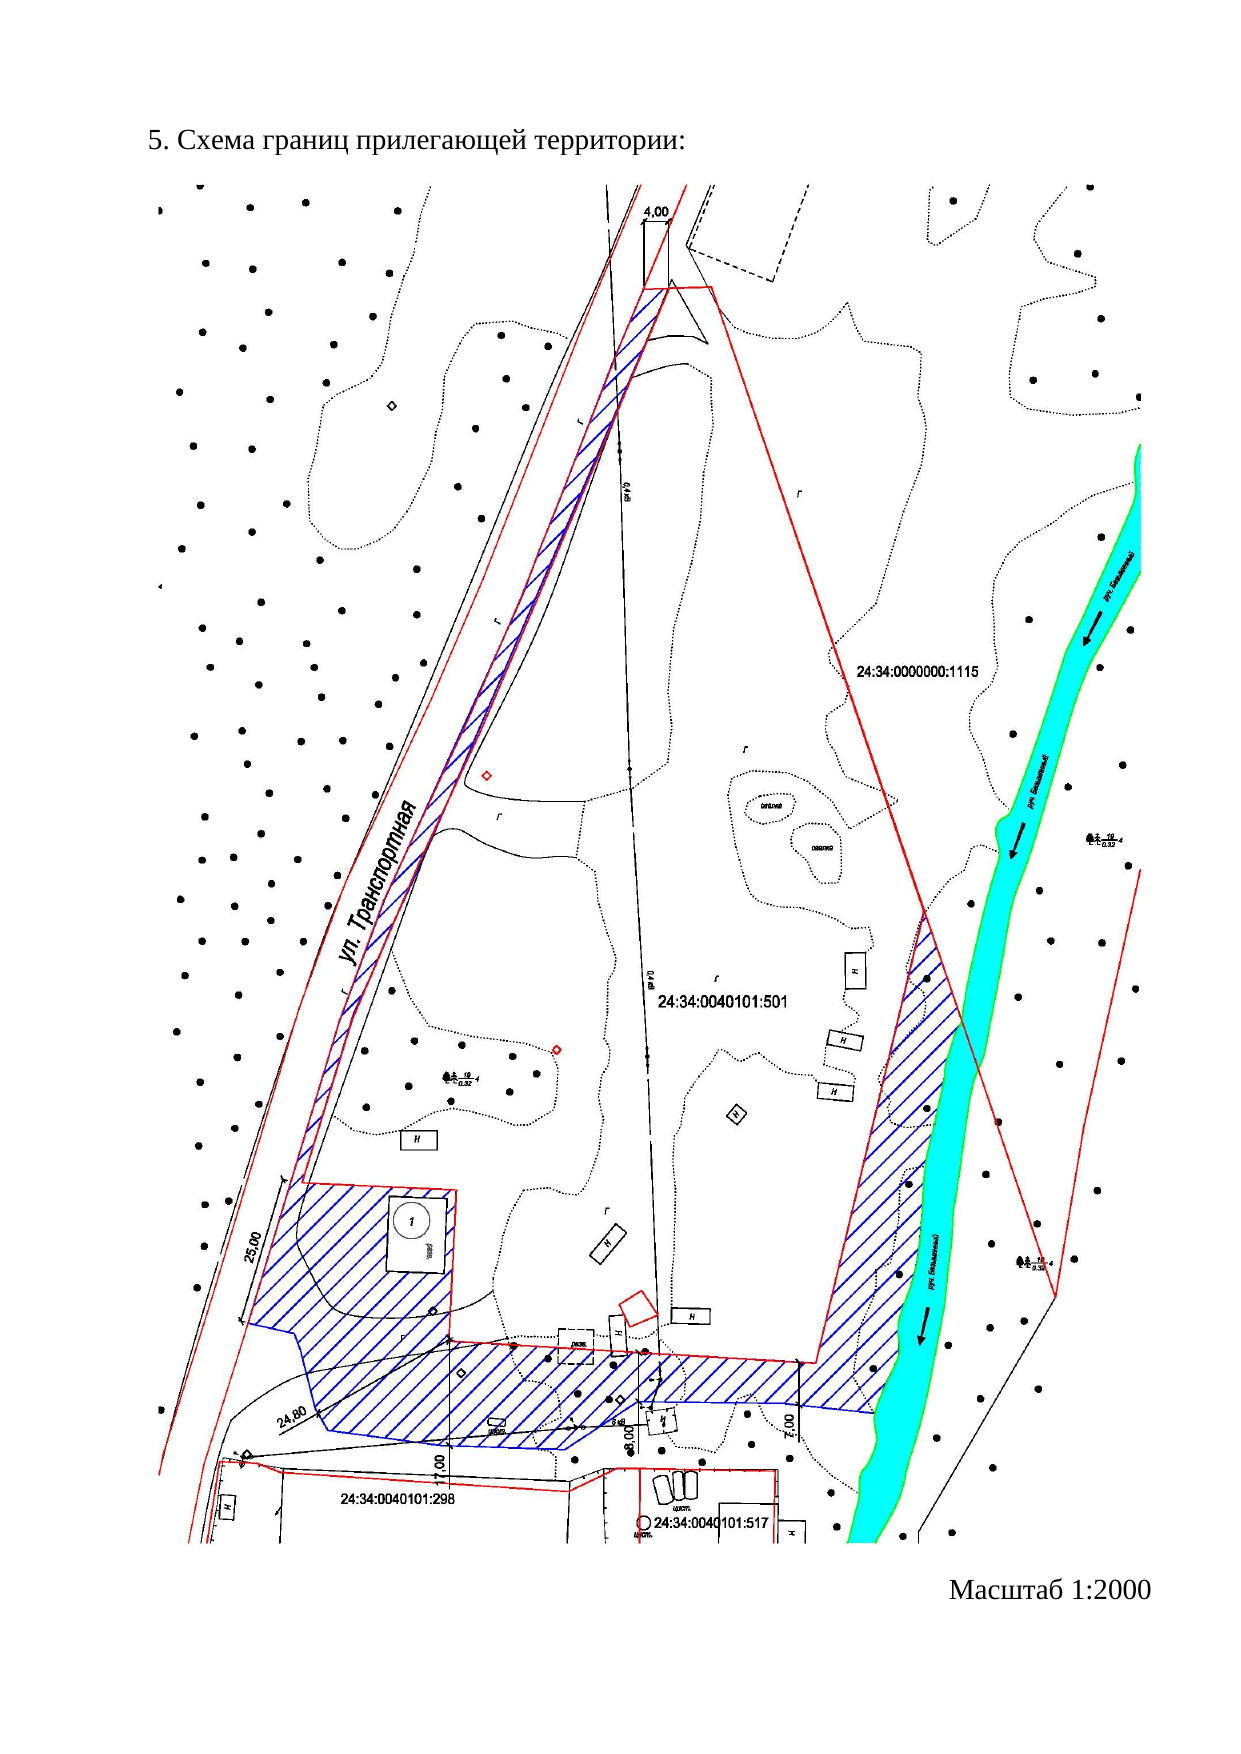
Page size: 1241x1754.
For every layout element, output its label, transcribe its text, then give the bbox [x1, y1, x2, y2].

text Масштаб 1:2000 [148, 1572, 1152, 1606]
picture [148, 155, 1151, 1573]
text 5. Схема границ прилегающей территории: [148, 122, 1152, 156]
